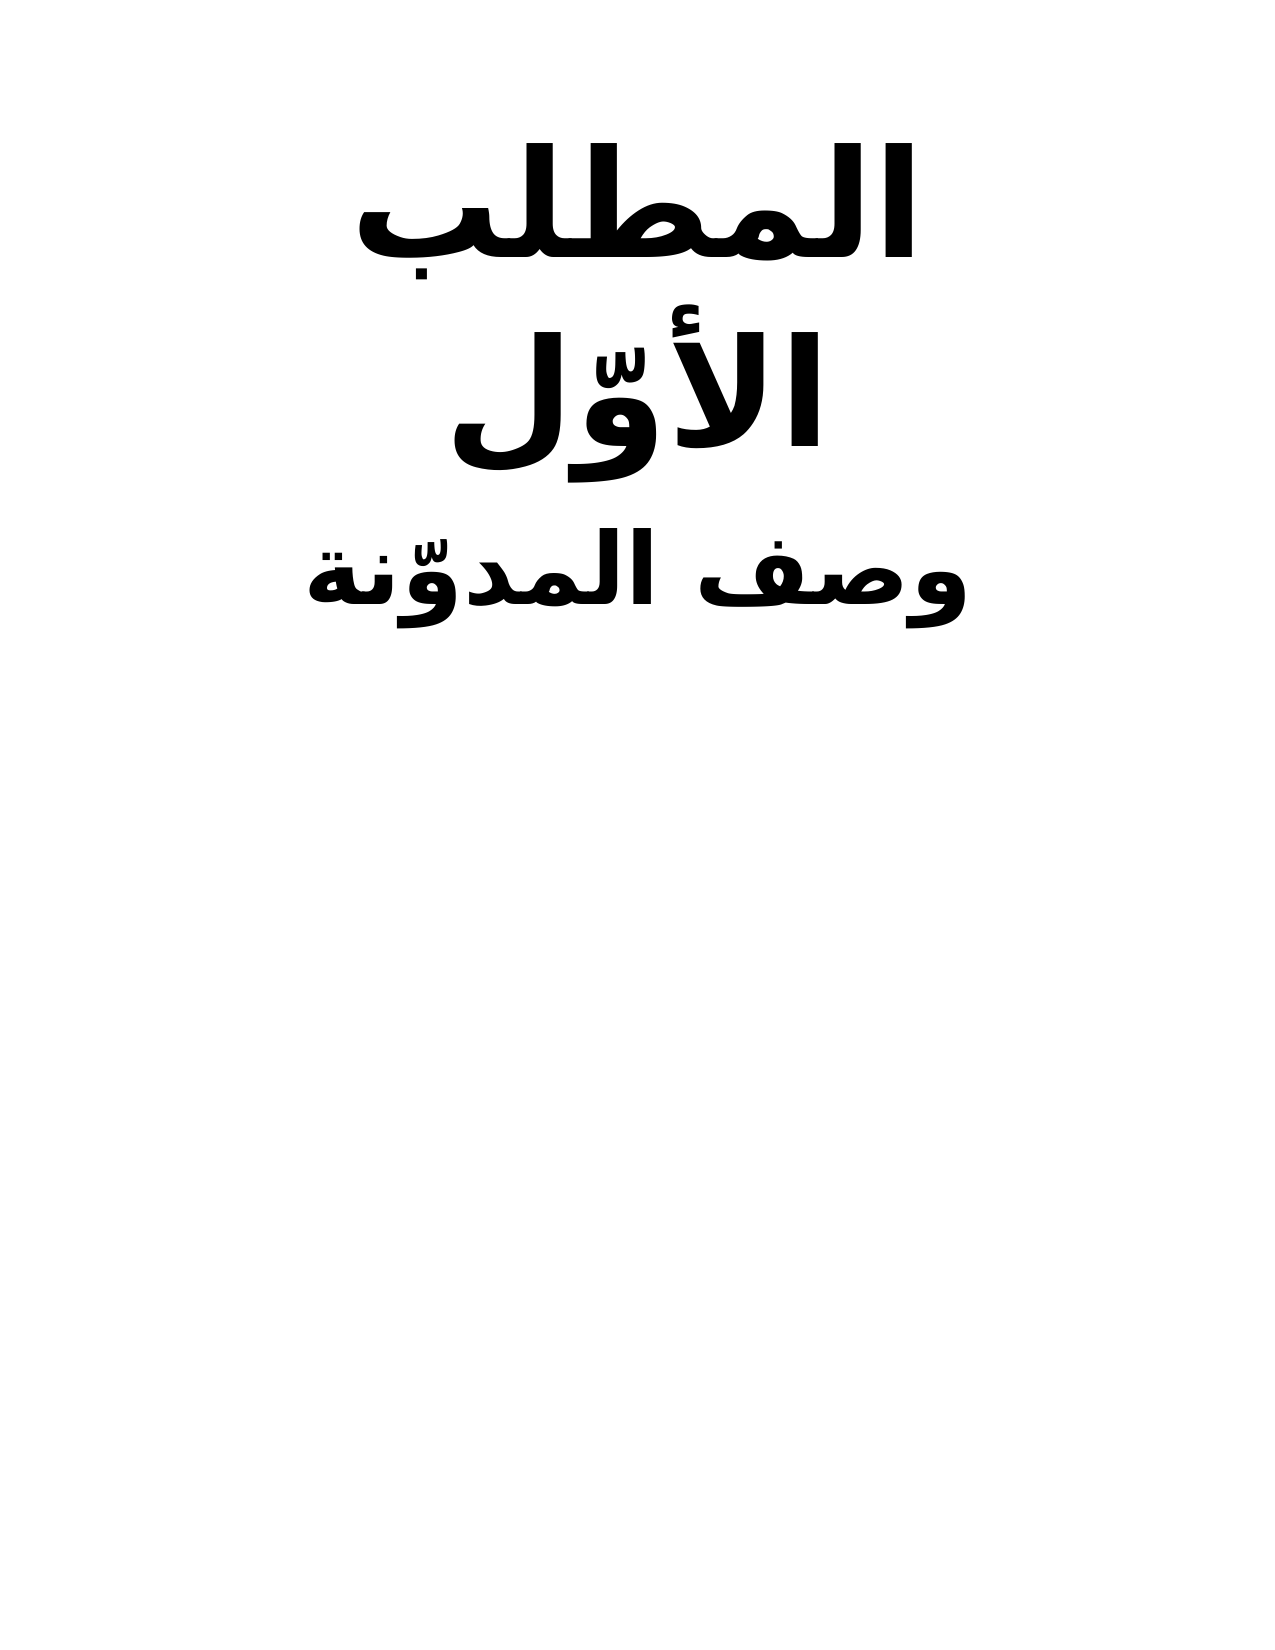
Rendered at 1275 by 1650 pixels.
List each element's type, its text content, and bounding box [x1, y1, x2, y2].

text المطلب الأوّل [148, 118, 1127, 481]
text وصف المدوّنة [148, 512, 1127, 628]
